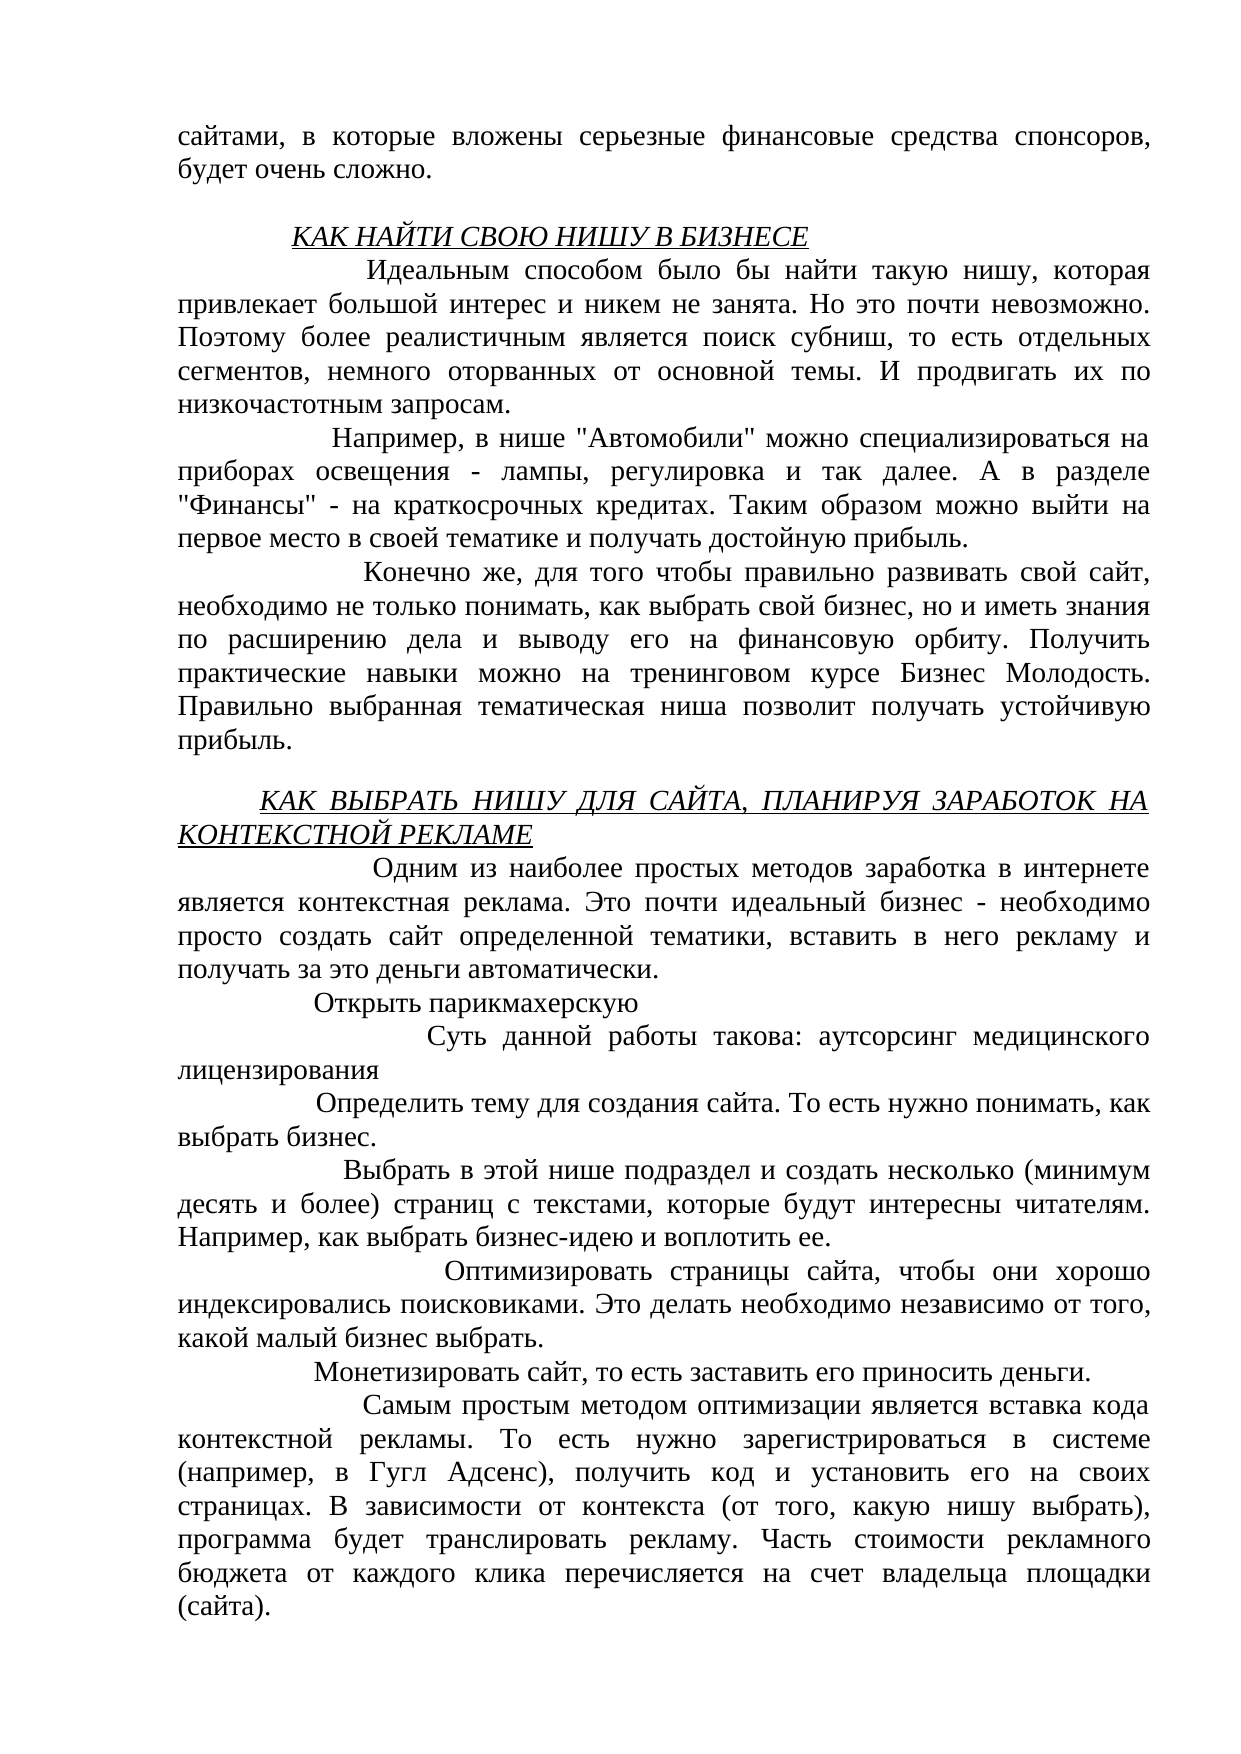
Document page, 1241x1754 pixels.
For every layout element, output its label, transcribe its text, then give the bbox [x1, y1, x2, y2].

text КАК НАЙТИ СВОЮ НИШУ В БИЗНЕСЕ [177, 219, 1152, 252]
text Например, в нише "Автомобили" можно специализироваться на приборах освещения - лампы, регулировка и так далее. А в разделе "Финансы" - на краткосрочных кредитах. Таким образом можно выйти на первое место в своей тематике и получать достойную прибыль. [177, 420, 1152, 554]
text КАК ВЫБРАТЬ НИШУ ДЛЯ САЙТА, ПЛАНИРУЯ ЗАРАБОТОК НА КОНТЕКСТНОЙ РЕКЛАМЕ [177, 783, 1152, 851]
text Выбрать в этой нише подраздел и создать несколько (минимум десять и более) страниц с текстами, которые будут интересны читателям. Например, как выбрать бизнес-идею и воплотить ее. [177, 1152, 1152, 1253]
text Одним из наиболее простых методов заработка в интернете является контекстная реклама. Это почти идеальный бизнес - необходимо просто создать сайт определенной тематики, вставить в него рекламу и получать за это деньги автоматически. [177, 851, 1152, 985]
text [177, 118, 1152, 185]
text Оптимизировать страницы сайта, чтобы они хорошо индексировались поисковиками. Это делать необходимо независимо от того, какой малый бизнес выбрать. [177, 1253, 1152, 1354]
text Определить тему для создания сайта. То есть нужно понимать, как выбрать бизнес. [177, 1085, 1152, 1152]
text Идеальным способом было бы найти такую нишу, которая привлекает большой интерес и никем не занята. Но это почти невозможно. Поэтому более реалистичным является поиск субниш, то есть отдельных сегментов, немного оторванных от основной темы. И продвигать их по низкочастотным запросам. [177, 252, 1152, 420]
text Открыть парикмахерскую [177, 985, 1152, 1018]
text Конечно же, для того чтобы правильно развивать свой сайт, необходимо не только понимать, как выбрать свой бизнес, но и иметь знания по расширению дела и выводу его на финансовую орбиту. Получить практические навыки можно на тренинговом курсе Бизнес Молодость. Правильно выбранная тематическая ниша позволит получать устойчивую прибыль. [177, 554, 1152, 755]
text Суть данной работы такова: аутсорсинг медицинского лицензирования [177, 1018, 1152, 1085]
text Монетизировать сайт, то есть заставить его приносить деньги. [177, 1354, 1152, 1387]
text Самым простым методом оптимизации является вставка кода контекстной рекламы. То есть нужно зарегистрироваться в системе (например, в Гугл Адсенс), получить код и установить его на своих страницах. В зависимости от контекста (от того, какую нишу выбрать), программа будет транслировать рекламу. Часть стоимости рекламного бюджета от каждого клика перечисляется на счет владельца площадки (сайта). [177, 1387, 1152, 1622]
